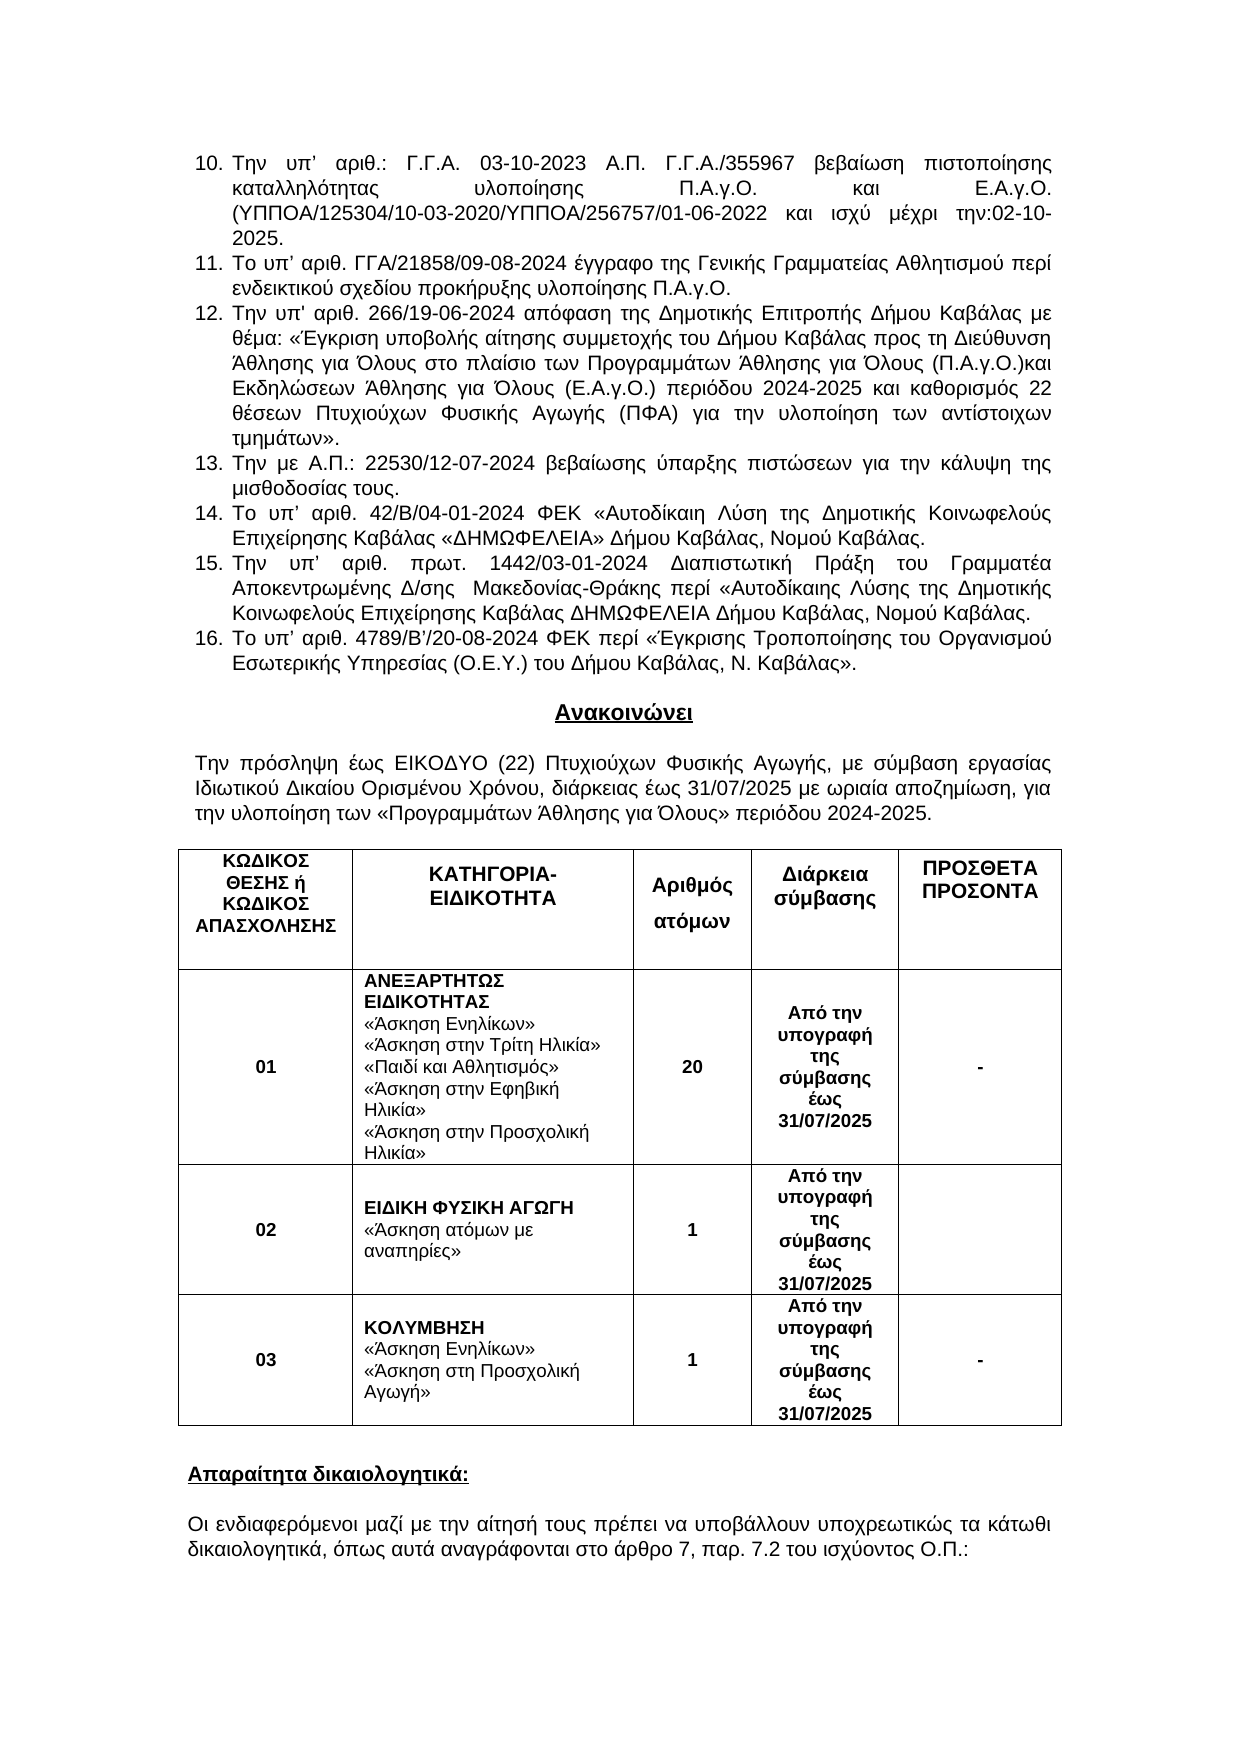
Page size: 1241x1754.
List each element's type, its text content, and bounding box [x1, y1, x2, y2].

table_cell Από την υπογραφή της σύμβασης έως 31/07/2025 [752, 970, 898, 1164]
text Απαραίτητα δικαιολογητικά: [187, 1461, 1053, 1486]
table_cell 1 [634, 1295, 751, 1424]
list Την με Α.Π.: 22530/12-07-2024 βεβαίωσης ύπαρξης πιστώσεων για την κάλυψη της μισθοδοσίας τους. [194, 450, 1053, 500]
table_cell Από την υπογραφή της σύμβασης έως 31/07/2025 [752, 1165, 898, 1294]
table_cell - [899, 970, 1061, 1164]
table_cell 02 [179, 1165, 352, 1294]
list Την υπ’ αριθ.: Γ.Γ.Α. 03-10-2023 Α.Π. Γ.Γ.Α./355967 βεβαίωση πιστοποίησης καταλληλότητας υλοποίησης Π.Α.γ.Ο. και Ε.Α.γ.Ο. (ΥΠΠΟΑ/125304/10-03-2020/ΥΠΠΟΑ/256757/01-06-2022 και ισχύ μέχρι την:02-10-2025. [194, 150, 1053, 250]
text Ανακοινώνει [194, 700, 1053, 725]
table_cell 20 [634, 970, 751, 1164]
table_cell Από την υπογραφή της σύμβασης έως 31/07/2025 [752, 1295, 898, 1424]
table_cell 03 [179, 1295, 352, 1424]
list Το υπ’ αριθ. ΓΓΑ/21858/09-08-2024 έγγραφο της Γενικής Γραμματείας Αθλητισμού περί ενδεικτικού σχεδίου προκήρυξης υλοποίησης Π.Α.γ.Ο. [194, 250, 1053, 300]
list Την υπ' αριθ. 266/19-06-2024 απόφαση της Δημοτικής Επιτροπής Δήμου Καβάλας με θέμα: «Έγκριση υποβολής αίτησης συμμετοχής του Δήμου Καβάλας προς τη Διεύθυνση Άθλησης για Όλους στο πλαίσιο των Προγραμμάτων Άθλησης για Όλους (Π.Α.γ.Ο.)και Εκδηλώσεων Άθλησης για Όλους (Ε.Α.γ.Ο.) περιόδου 2024-2025 και καθορισμός 22 θέσεων Πτυχιούχων Φυσικής Αγωγής (ΠΦΑ) για την υλοποίηση των αντίστοιχων τμημάτων». [194, 300, 1053, 450]
list Την υπ’ αριθ. πρωτ. 1442/03-01-2024 Διαπιστωτική Πράξη του Γραμματέα Αποκεντρωμένης Δ/σης Μακεδονίας-Θράκης περί «Αυτοδίκαιης Λύσης της Δημοτικής Κοινωφελούς Επιχείρησης Καβάλας ΔΗΜΩΦΕΛΕΙΑ Δήμου Καβάλας, Νομού Καβάλας. [194, 550, 1053, 625]
text Την πρόσληψη έως ΕΙΚΟΔΥΟ (22) Πτυχιούχων Φυσικής Αγωγής, με σύμβαση εργασίας Ιδιωτικού Δικαίου Ορισμένου Χρόνου, διάρκειας έως 31/07/2025 με ωριαία αποζημίωση, για την υλοποίηση των «Προγραμμάτων Άθλησης για Όλους» περιόδου 2024-2025. [194, 750, 1053, 825]
table_header ΠΡΟΣΘΕΤΑ ΠΡΟΣΟΝΤΑ [899, 850, 1061, 968]
list Το υπ’ αριθ. 4789/Β’/20-08-2024 ΦΕΚ περί «Έγκρισης Τροποποίησης του Οργανισμού Εσωτερικής Υπηρεσίας (Ο.Ε.Υ.) του Δήμου Καβάλας, Ν. Καβάλας». [194, 625, 1053, 675]
table_cell ΕΙΔΙΚΗ ΦΥΣΙΚΗ ΑΓΩΓΗ «Άσκηση ατόμων με αναπηρίες» [353, 1165, 633, 1294]
table_cell 01 [179, 970, 352, 1164]
table_header ΚΑΤΗΓΟΡΙΑ- ΕΙΔΙΚΟΤΗΤΑ [353, 850, 633, 968]
table_header Αριθμός ατόμων [634, 850, 751, 968]
table_cell 1 [634, 1165, 751, 1294]
text Οι ενδιαφερόμενοι μαζί με την αίτησή τους πρέπει να υποβάλλουν υποχρεωτικώς τα κάτωθι δικαιολογητικά, όπως αυτά αναγράφονται στο άρθρο 7, παρ. 7.2 του ισχύοντος Ο.Π.: [187, 1511, 1053, 1561]
table_cell ΚΟΛΥΜΒΗΣΗ «Άσκηση Ενηλίκων» «Άσκηση στη Προσχολική Αγωγή» [353, 1295, 633, 1424]
table_cell - [899, 1295, 1061, 1424]
list Το υπ’ αριθ. 42/Β/04-01-2024 ΦΕΚ «Αυτοδίκαιη Λύση της Δημοτικής Κοινωφελούς Επιχείρησης Καβάλας «ΔΗΜΩΦΕΛΕΙΑ» Δήμου Καβάλας, Νομού Καβάλας. [194, 500, 1053, 550]
table_cell [899, 1165, 1061, 1294]
table_header Διάρκεια σύμβασης [752, 850, 898, 968]
table_cell ΑΝΕΞΑΡΤΗΤΩΣ ΕΙΔΙΚΟΤΗΤΑΣ «Άσκηση Ενηλίκων» «Άσκηση στην Τρίτη Ηλικία» «Παιδί και Αθλητισμός» «Άσκηση στην Εφηβική Ηλικία» «Άσκηση στην Προσχολική Ηλικία» [353, 970, 633, 1164]
table_header ΚΩΔΙΚΟΣ ΘΕΣΗΣ ή ΚΩΔΙΚΟΣ ΑΠΑΣΧΟΛΗΣΗΣ [179, 850, 352, 968]
